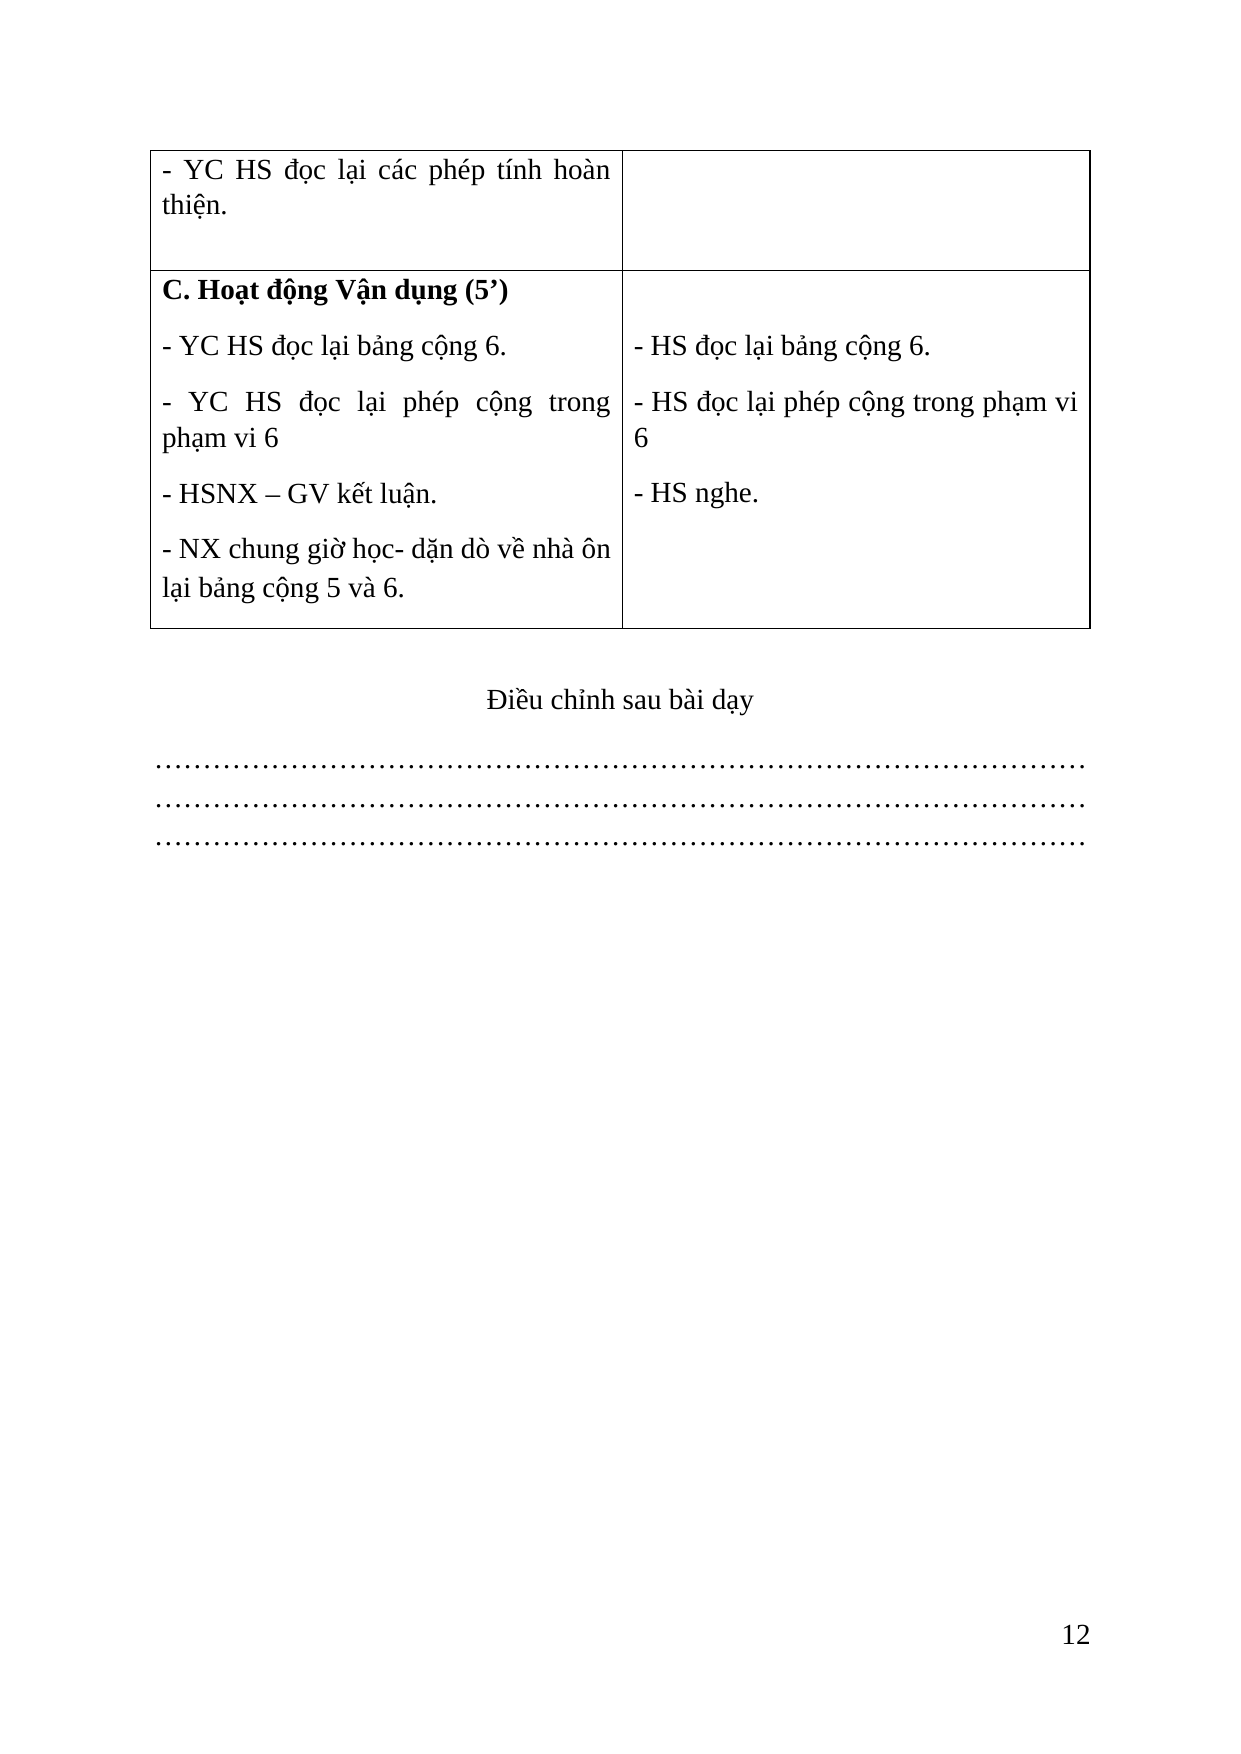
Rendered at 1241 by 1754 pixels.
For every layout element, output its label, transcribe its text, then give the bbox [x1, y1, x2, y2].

text ……………………………………………………………………………………………………………………………………………………………………………………………………………………………………………………………… [150, 741, 1090, 852]
table_cell - HS đọc lại bảng cộng 6. - HS đọc lại phép cộng trong phạm vi 6 - HS nghe. [623, 271, 1089, 628]
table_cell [151, 151, 622, 270]
table_cell C. Hoạt động Vận dụng (5’) - YC HS đọc lại bảng cộng 6. - YC HS đọc lại phép cộng trong phạm vi 6 - HSNX – GV kết luận. - NX chung giờ học- dặn dò về nhà ôn lại bảng cộng 5 và 6. [151, 271, 622, 628]
text Điều chỉnh sau bài dạy [150, 682, 1090, 716]
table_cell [623, 151, 1089, 270]
